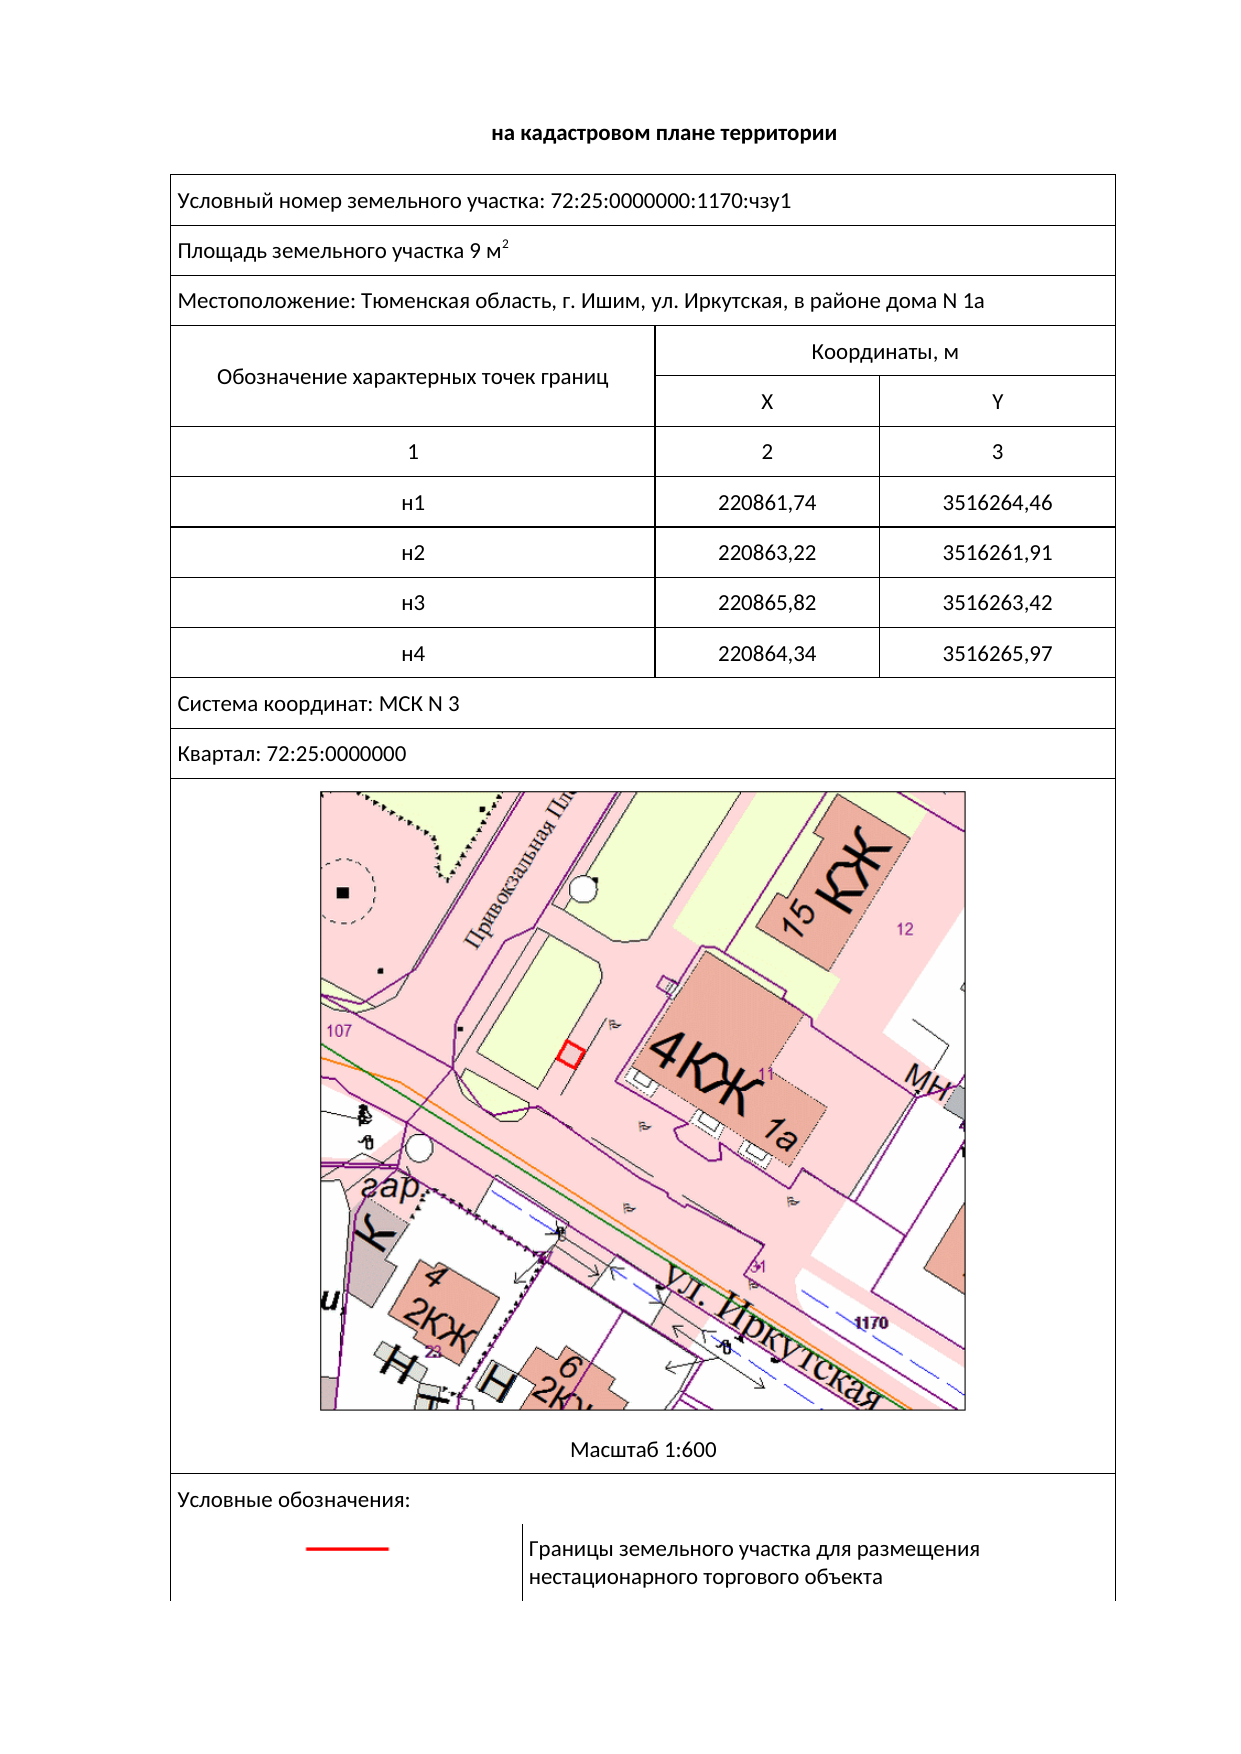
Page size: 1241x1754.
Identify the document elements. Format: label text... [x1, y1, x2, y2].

table_cell [171, 1524, 522, 1601]
table_cell Границы земельного участка для размещения нестационарного торгового объекта [523, 1524, 1115, 1601]
table_cell Условные обозначения: [171, 1474, 1115, 1524]
table_header Условный номер земельного участка: 72:25:0000000:1170:чзу1 [171, 175, 1115, 224]
table_cell Масштаб 1:600 [171, 1424, 1115, 1473]
table_cell Обозначение характерных точек границ [171, 326, 654, 426]
table_cell 2 [656, 427, 879, 476]
table_cell 3516263,42 [880, 578, 1115, 627]
table_cell 220865,82 [656, 578, 879, 627]
table_cell 220864,34 [656, 628, 879, 677]
table_cell Система координат: МСК N 3 [171, 678, 1115, 728]
table_cell Квартал: 72:25:0000000 [171, 729, 1115, 778]
table_cell Площадь земельного участка 9 м2 [171, 226, 1115, 275]
picture [299, 1534, 394, 1561]
table_cell н4 [171, 628, 654, 677]
table_cell Местоположение: Тюменская область, г. Ишим, ул. Иркутская, в районе дома N 1а [171, 276, 1115, 325]
table_cell 3516264,46 [880, 477, 1115, 526]
table_cell X [656, 376, 879, 426]
table_cell Координаты, м [656, 326, 1115, 375]
table_cell Y [880, 376, 1115, 426]
picture [318, 789, 969, 1414]
table_cell 220863,22 [656, 528, 879, 577]
table_cell н2 [171, 528, 654, 577]
table_cell 3 [880, 427, 1115, 476]
table_cell 3516265,97 [880, 628, 1115, 677]
table_cell 3516261,91 [880, 528, 1115, 577]
table_cell н1 [171, 477, 654, 526]
table_cell 1 [171, 427, 654, 476]
table_cell н3 [171, 578, 654, 627]
table_cell 220861,74 [656, 477, 879, 526]
title на кадастровом плане территории [177, 118, 1152, 146]
table_cell [171, 779, 1115, 1424]
